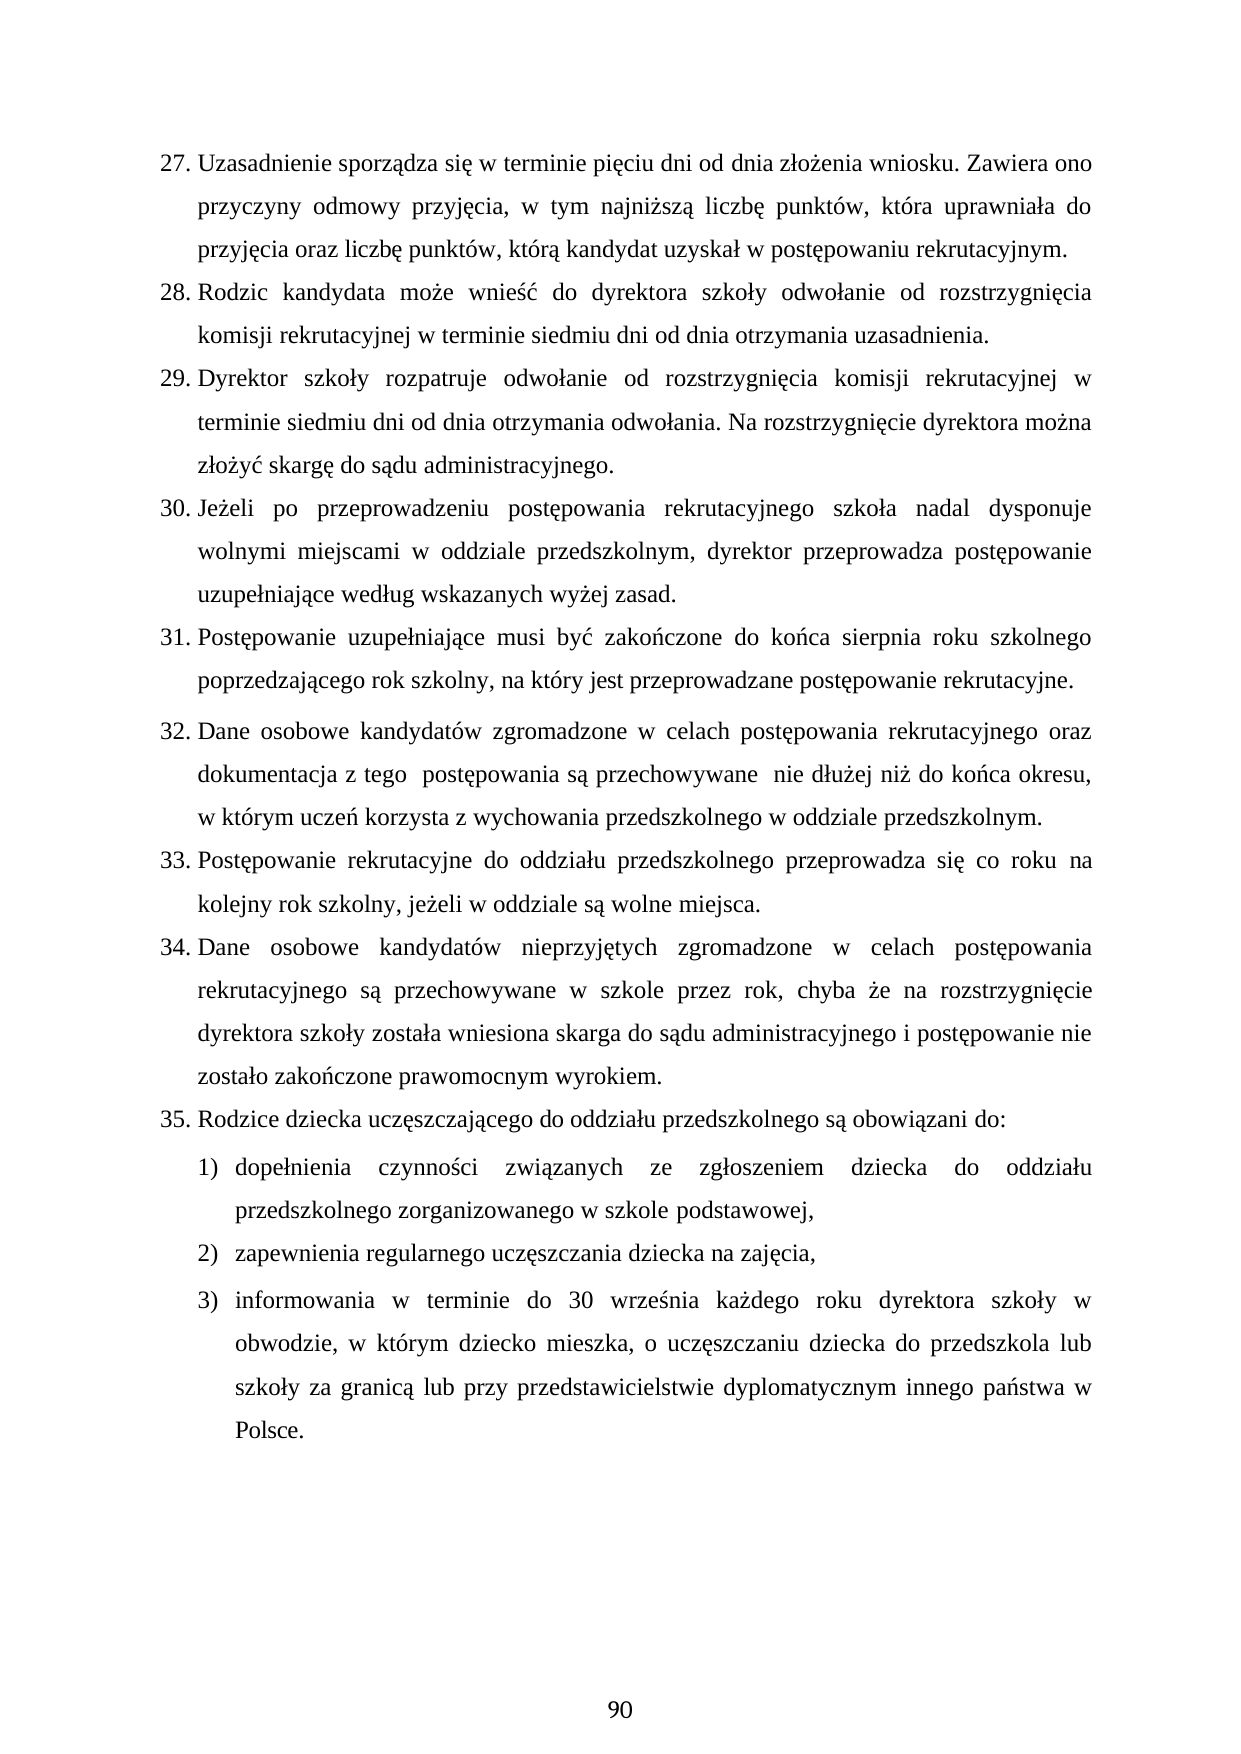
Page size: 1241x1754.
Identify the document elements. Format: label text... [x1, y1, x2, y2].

list Rodzice dziecka uczęszczającego do oddziału przedszkolnego są obowiązani do: [160, 1104, 1093, 1133]
list Dane osobowe kandydatów zgromadzone w celach postępowania rekrutacyjnego oraz dokumentacja z tego postępowania są przechowywane nie dłużej niż do końca okresu, w którym uczeń korzysta z wychowania przedszkolnego w oddziale przedszkolnym. [160, 716, 1093, 831]
list informowania w terminie do 30 września każdego roku dyrektora szkoły w obwodzie, w którym dziecko mieszka, o uczęszczaniu dziecka do przedszkola lub szkoły za granicą lub przy przedstawicielstwie dyplomatycznym innego państwa w Polsce. [197, 1285, 1093, 1443]
list zapewnienia regularnego uczęszczania dziecka na zajęcia, [197, 1238, 1093, 1267]
list Postępowanie rekrutacyjne do oddziału przedszkolnego przeprowadza się co roku na kolejny rok szkolny, jeżeli w oddziale są wolne miejsca. [160, 846, 1093, 917]
list Jeżeli po przeprowadzeniu postępowania rekrutacyjnego szkoła nadal dysponuje wolnymi miejscami w oddziale przedszkolnym, dyrektor przeprowadza postępowanie uzupełniające według wskazanych wyżej zasad. [160, 493, 1093, 608]
list Uzasadnienie sporządza się w terminie pięciu dni od dnia złożenia wniosku. Zawiera ono przyczyny odmowy przyjęcia, w tym najniższą liczbę punktów, która uprawniała do przyjęcia oraz liczbę punktów, którą kandydat uzyskał w postępowaniu rekrutacyjnym. [160, 148, 1093, 263]
list Dane osobowe kandydatów nieprzyjętych zgromadzone w celach postępowania rekrutacyjnego są przechowywane w szkole przez rok, chyba że na rozstrzygnięcie dyrektora szkoły została wniesiona skarga do sądu administracyjnego i postępowanie nie zostało zakończone prawomocnym wyrokiem. [160, 932, 1093, 1090]
list dopełnienia czynności związanych ze zgłoszeniem dziecka do oddziału przedszkolnego zorganizowanego w szkole podstawowej, [197, 1152, 1093, 1223]
list Postępowanie uzupełniające musi być zakończone do końca sierpnia roku szkolnego poprzedzającego rok szkolny, na który jest przeprowadzane postępowanie rekrutacyjne. [160, 622, 1093, 694]
list Rodzic kandydata może wnieść do dyrektora szkoły odwołanie od rozstrzygnięcia komisji rekrutacyjnej w terminie siedmiu dni od dnia otrzymania uzasadnienia. [160, 277, 1093, 349]
list Dyrektor szkoły rozpatruje odwołanie od rozstrzygnięcia komisji rekrutacyjnej w terminie siedmiu dni od dnia otrzymania odwołania. Na rozstrzygnięcie dyrektora można złożyć skargę do sądu administracyjnego. [160, 363, 1093, 478]
